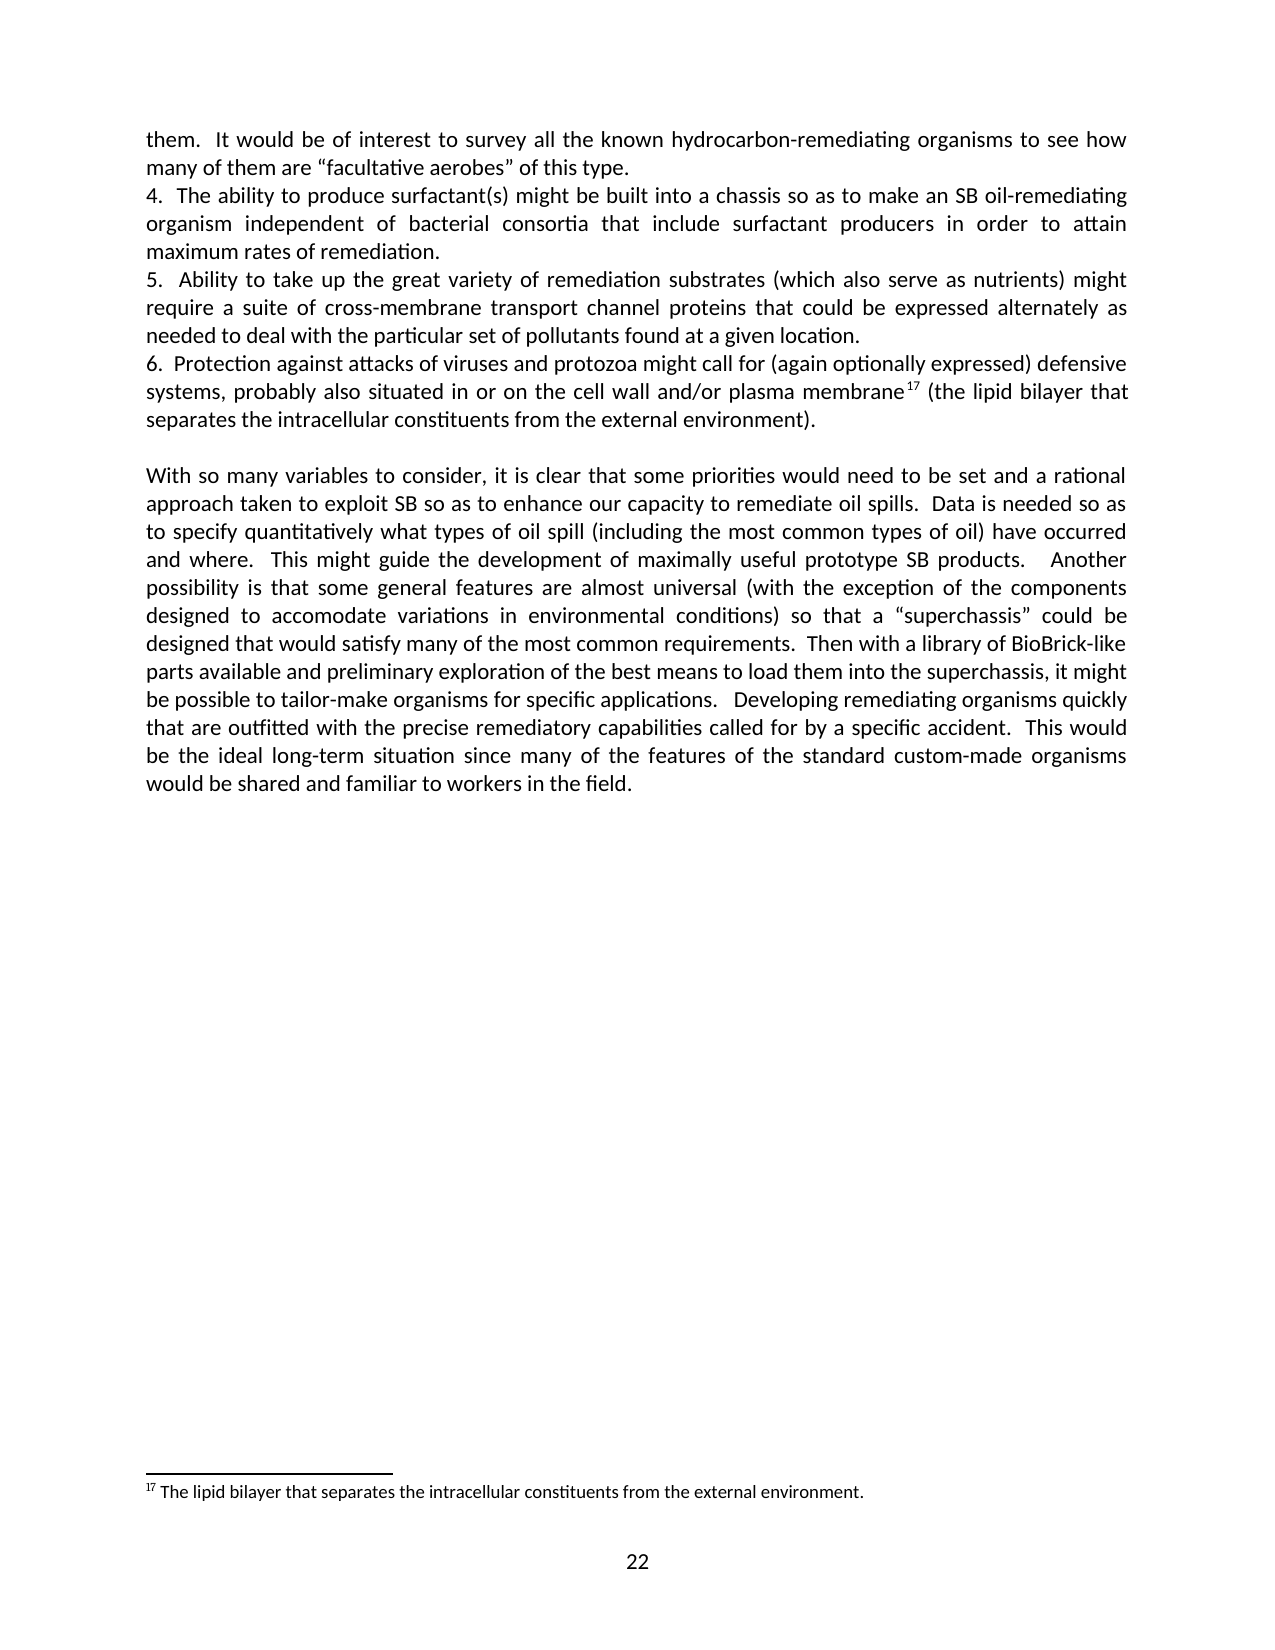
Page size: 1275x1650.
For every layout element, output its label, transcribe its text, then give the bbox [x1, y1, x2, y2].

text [146, 125, 1129, 181]
text 4. The ability to produce surfactant(s) might be built into a chassis so as to make an SB oil-remediating organism independent of bacterial consortia that include surfactant producers in order to attain maximum rates of remediation. [146, 181, 1129, 265]
text With so many variables to consider, it is clear that some priorities would need to be set and a rational approach taken to exploit SB so as to enhance our capacity to remediate oil spills. Data is needed so as to specify quantitatively what types of oil spill (including the most common types of oil) have occurred and where. This might guide the development of maximally useful prototype SB products. Another possibility is that some general features are almost universal (with the exception of the components designed to accomodate variations in environmental conditions) so that a “superchassis” could be designed that would satisfy many of the most common requirements. Then with a library of BioBrick-like parts available and preliminary exploration of the best means to load them into the superchassis, it might be possible to tailor-make organisms for specific applications. Developing remediating organisms quickly that are outfitted with the precise remediatory capabilities called for by a specific accident. This would be the ideal long-term situation since many of the features of the standard custom-made organisms would be shared and familiar to workers in the field. [146, 461, 1129, 797]
text 5. Ability to take up the great variety of remediation substrates (which also serve as nutrients) might require a suite of cross-membrane transport channel proteins that could be expressed alternately as needed to deal with the particular set of pollutants found at a given location. [146, 265, 1129, 349]
text 6. Protection against attacks of viruses and protozoa might call for (again optionally expressed) defensive systems, probably also situated in or on the cell wall and/or plasma membrane (the lipid bilayer that separates the intracellular constituents from the external environment). [146, 349, 1129, 433]
